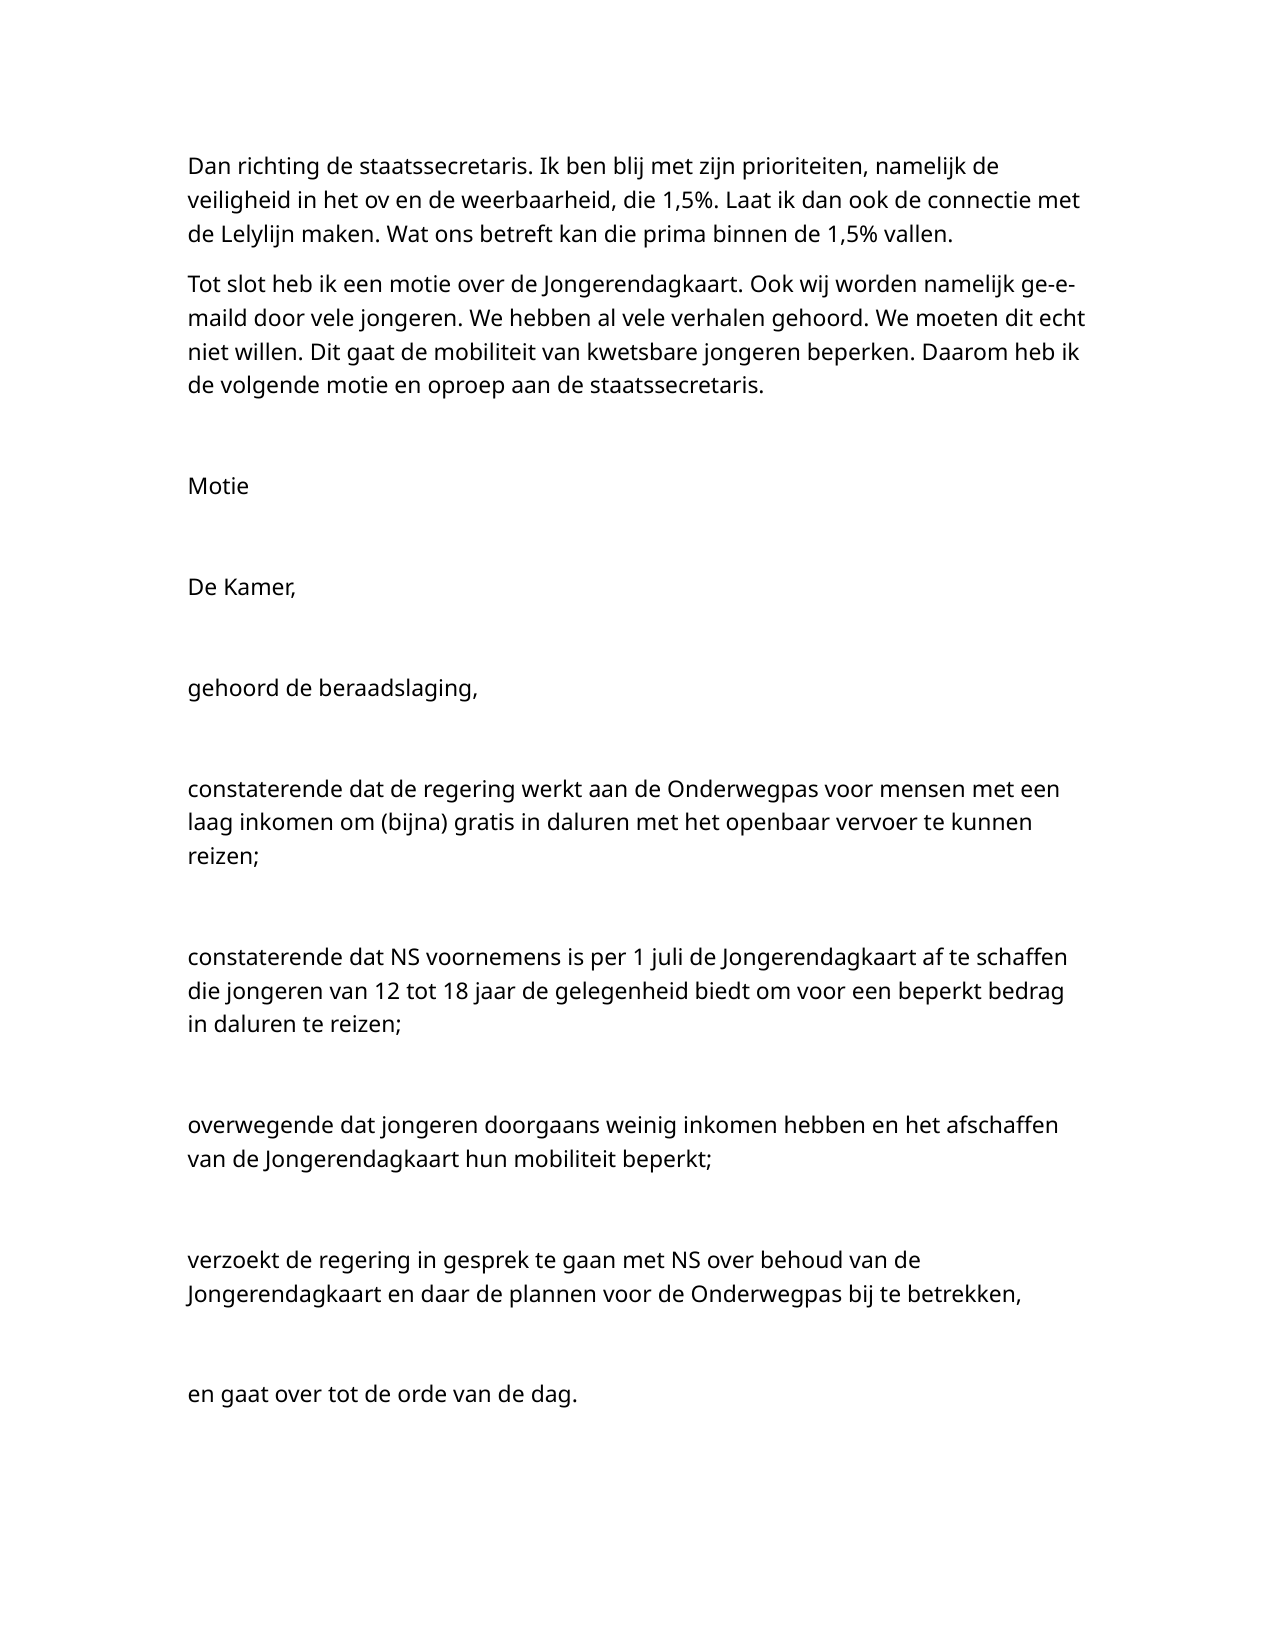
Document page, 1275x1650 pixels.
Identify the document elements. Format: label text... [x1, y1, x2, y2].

text en gaat over tot de orde van de dag. [187, 1378, 1087, 1409]
text constaterende dat de regering werkt aan de Onderwegpas voor mensen met een laag inkomen om (bijna) gratis in daluren met het openbaar vervoer te kunnen reizen; [187, 772, 1087, 871]
text Tot slot heb ik een motie over de Jongerendagkaart. Ook wij worden namelijk ge-e-maild door vele jongeren. We hebben al vele verhalen gehoord. We moeten dit echt niet willen. Dit gaat de mobiliteit van kwetsbare jongeren beperken. Daarom heb ik de volgende motie en oproep aan de staatssecretaris. [187, 268, 1087, 400]
text overwegende dat jongeren doorgaans weinig inkomen hebben en het afschaffen van de Jongerendagkaart hun mobiliteit beperkt; [187, 1109, 1087, 1174]
text De Kamer, [187, 571, 1087, 602]
text gehoord de beraadslaging, [187, 672, 1087, 703]
text verzoekt de regering in gesprek te gaan met NS over behoud van de Jongerendagkaart en daar de plannen voor de Onderwegpas bij te betrekken, [187, 1244, 1087, 1309]
text Dan richting de staatssecretaris. Ik ben blij met zijn prioriteiten, namelijk de veiligheid in het ov en de weerbaarheid, die 1,5%. Laat ik dan ook de connectie met de Lelylijn maken. Wat ons betreft kan die prima binnen de 1,5% vallen. [187, 150, 1087, 249]
text Motie [187, 470, 1087, 501]
text constaterende dat NS voornemens is per 1 juli de Jongerendagkaart af te schaffen die jongeren van 12 tot 18 jaar de gelegenheid biedt om voor een beperkt bedrag in daluren te reizen; [187, 941, 1087, 1039]
